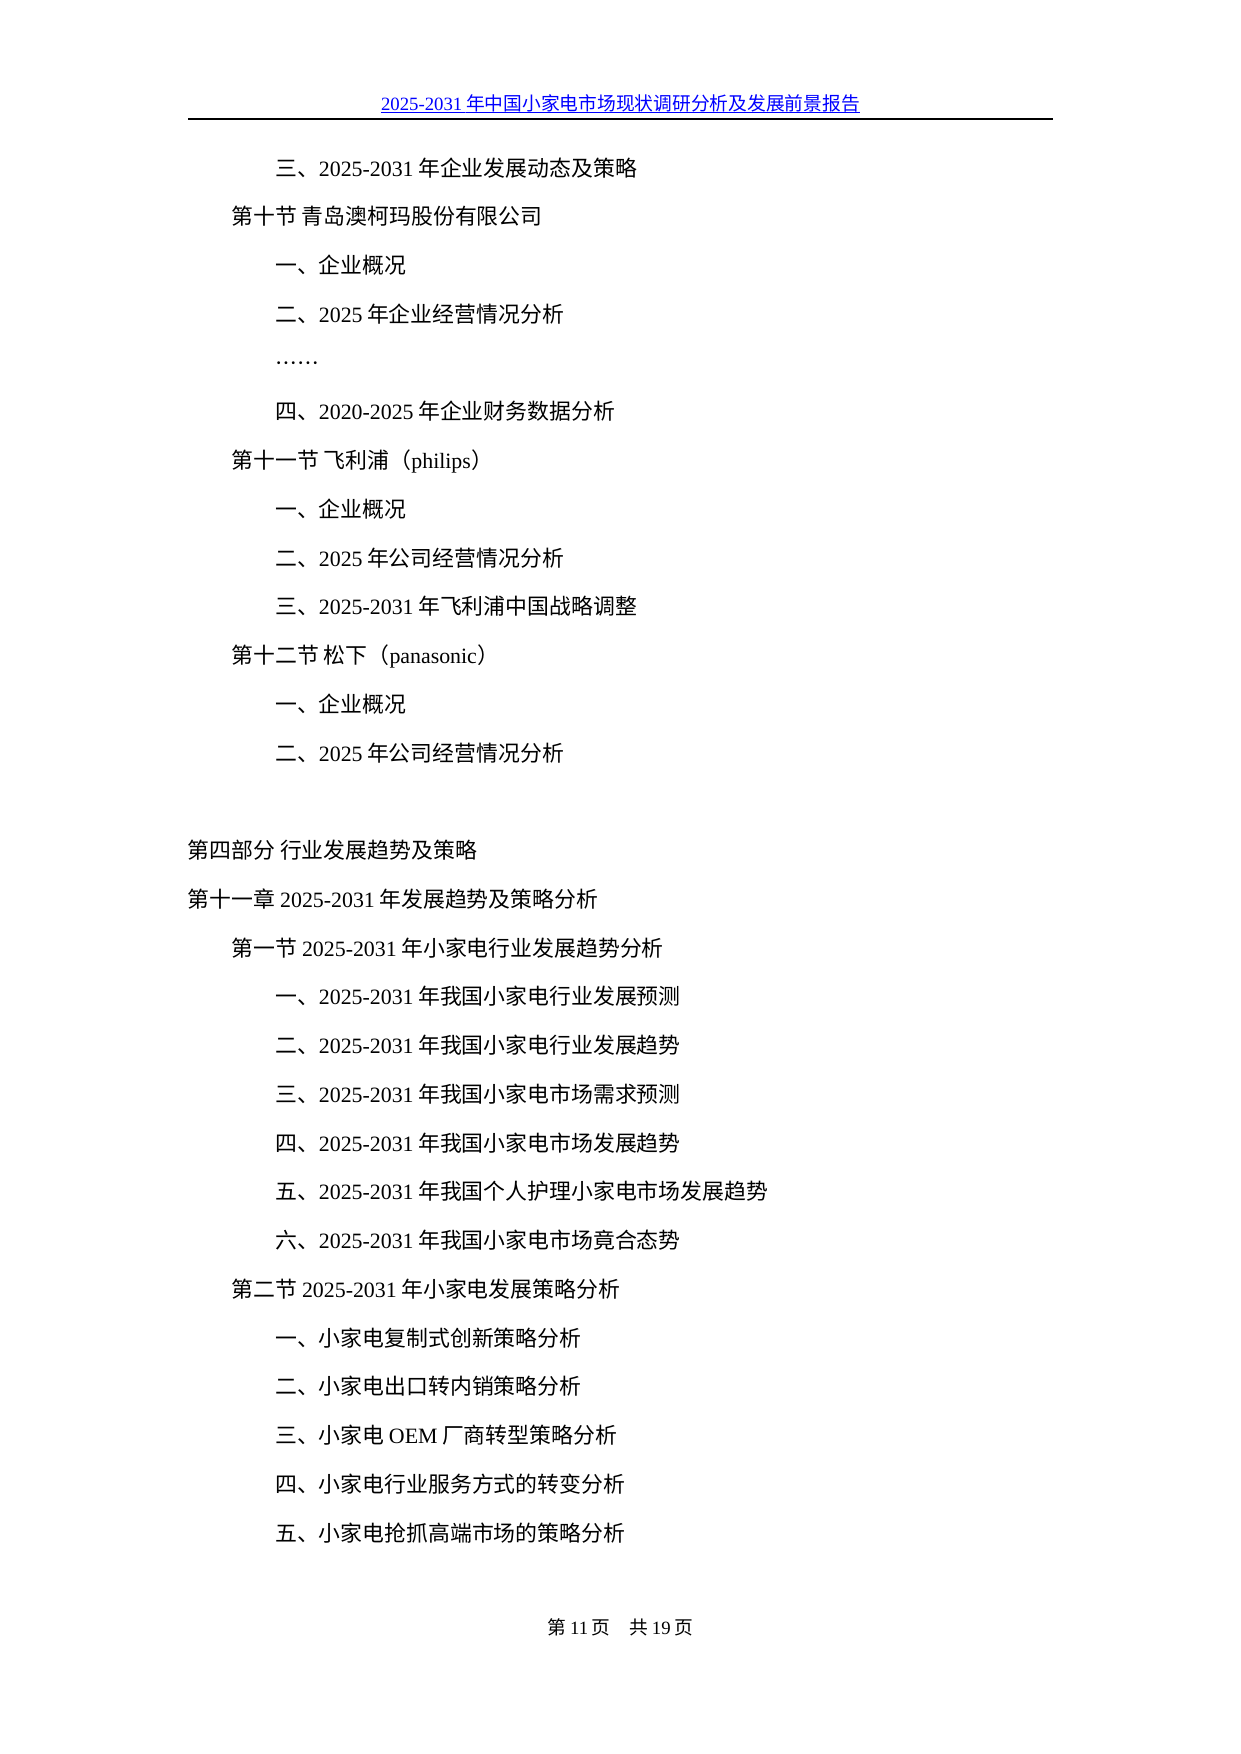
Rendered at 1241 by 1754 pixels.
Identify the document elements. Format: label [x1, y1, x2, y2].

text [187, 150, 1053, 1548]
